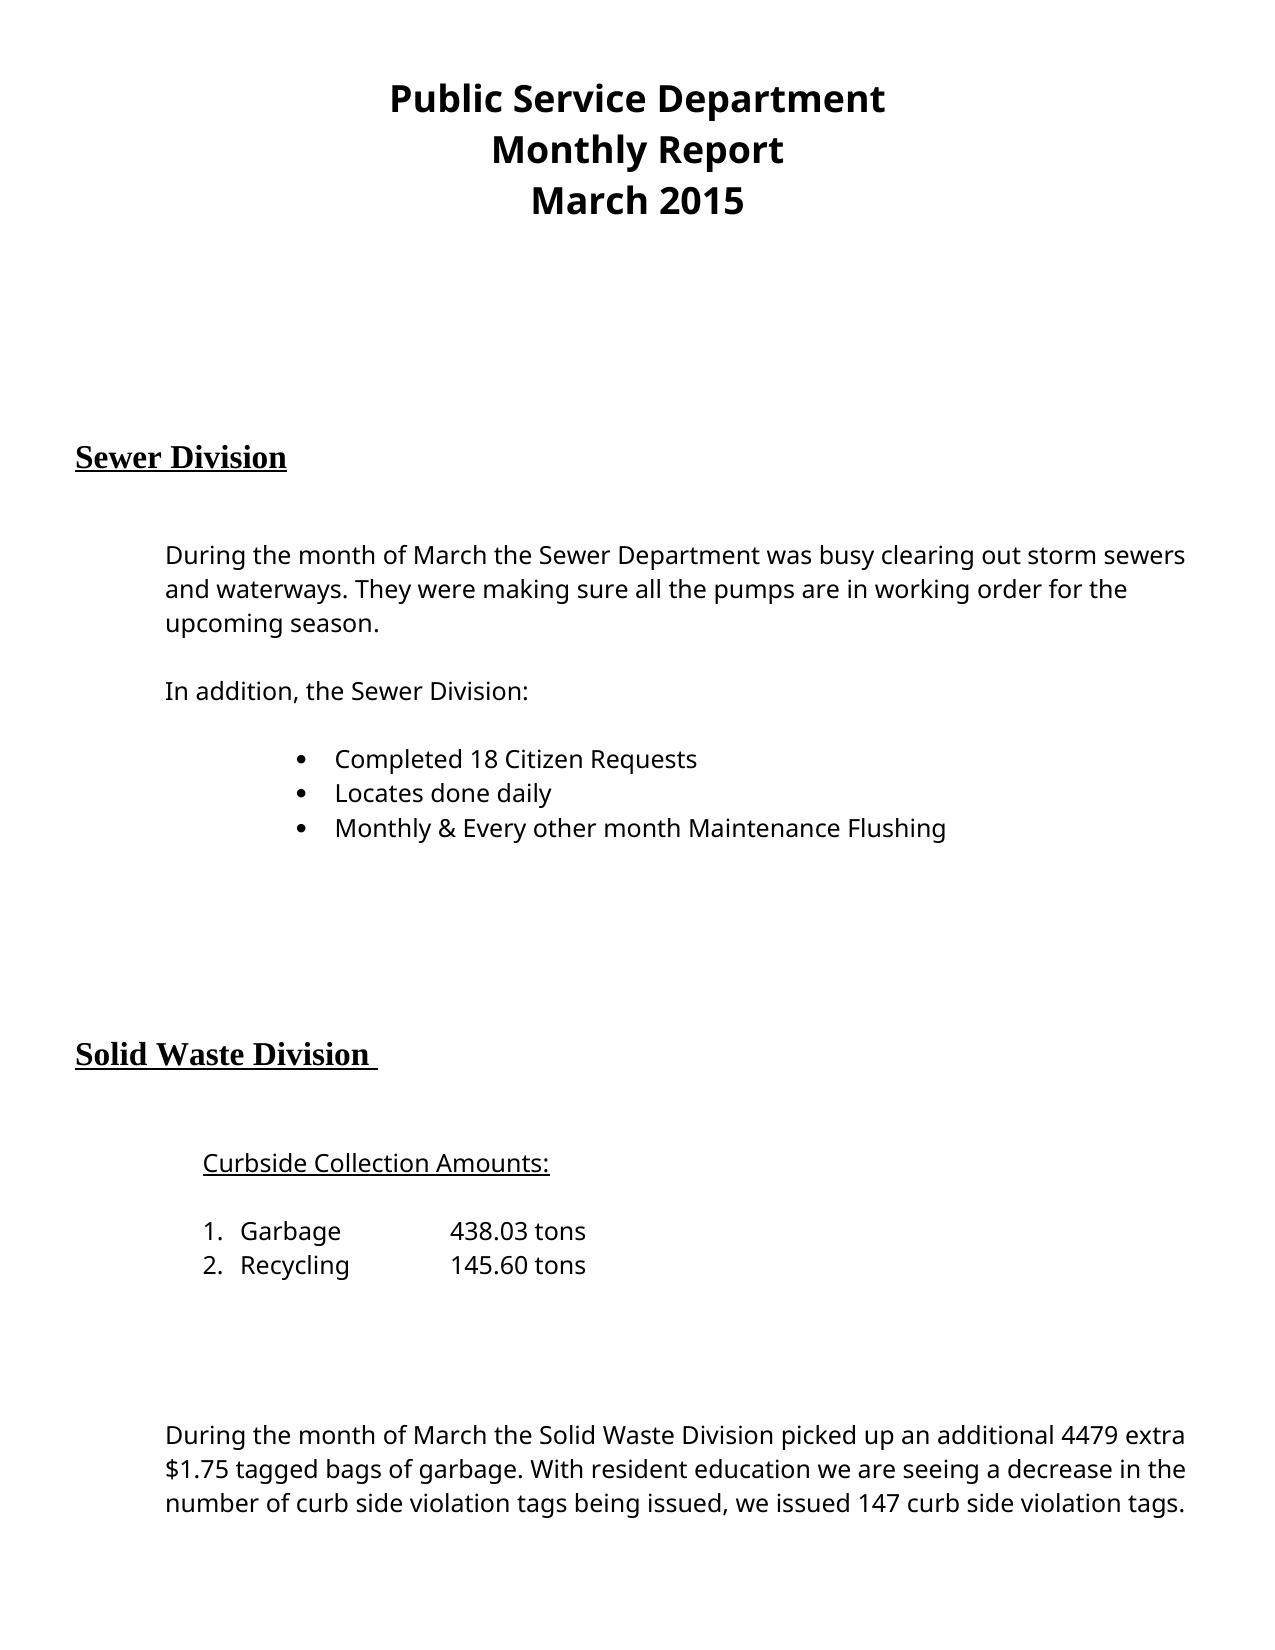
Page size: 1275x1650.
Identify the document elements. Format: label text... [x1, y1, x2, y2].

list Completed 18 Citizen Requests [297, 742, 1200, 776]
list Garbage 438.03 tons [202, 1213, 1200, 1247]
list Monthly & Every other month Maintenance Flushing [297, 810, 1200, 844]
text During the month of March the Solid Waste Division picked up an additional 4479 extra $1.75 tagged bags of garbage. With resident education we are seeing a decrease in the number of curb side violation tags being issued, we issued 147 curb side violation tags. [165, 1418, 1200, 1520]
text During the month of March the Sewer Department was busy clearing out storm sewers and waterways. They were making sure all the pumps are in working order for the upcoming season. [165, 538, 1200, 640]
subtitle Sewer Division [75, 437, 1200, 475]
text Curbside Collection Amounts: [127, 1145, 1200, 1179]
list Recycling 145.60 tons [202, 1247, 1200, 1282]
list Locates done daily [297, 776, 1200, 810]
text Solid Waste Division [75, 1034, 1200, 1073]
text In addition, the Sewer Division: [165, 674, 1200, 708]
